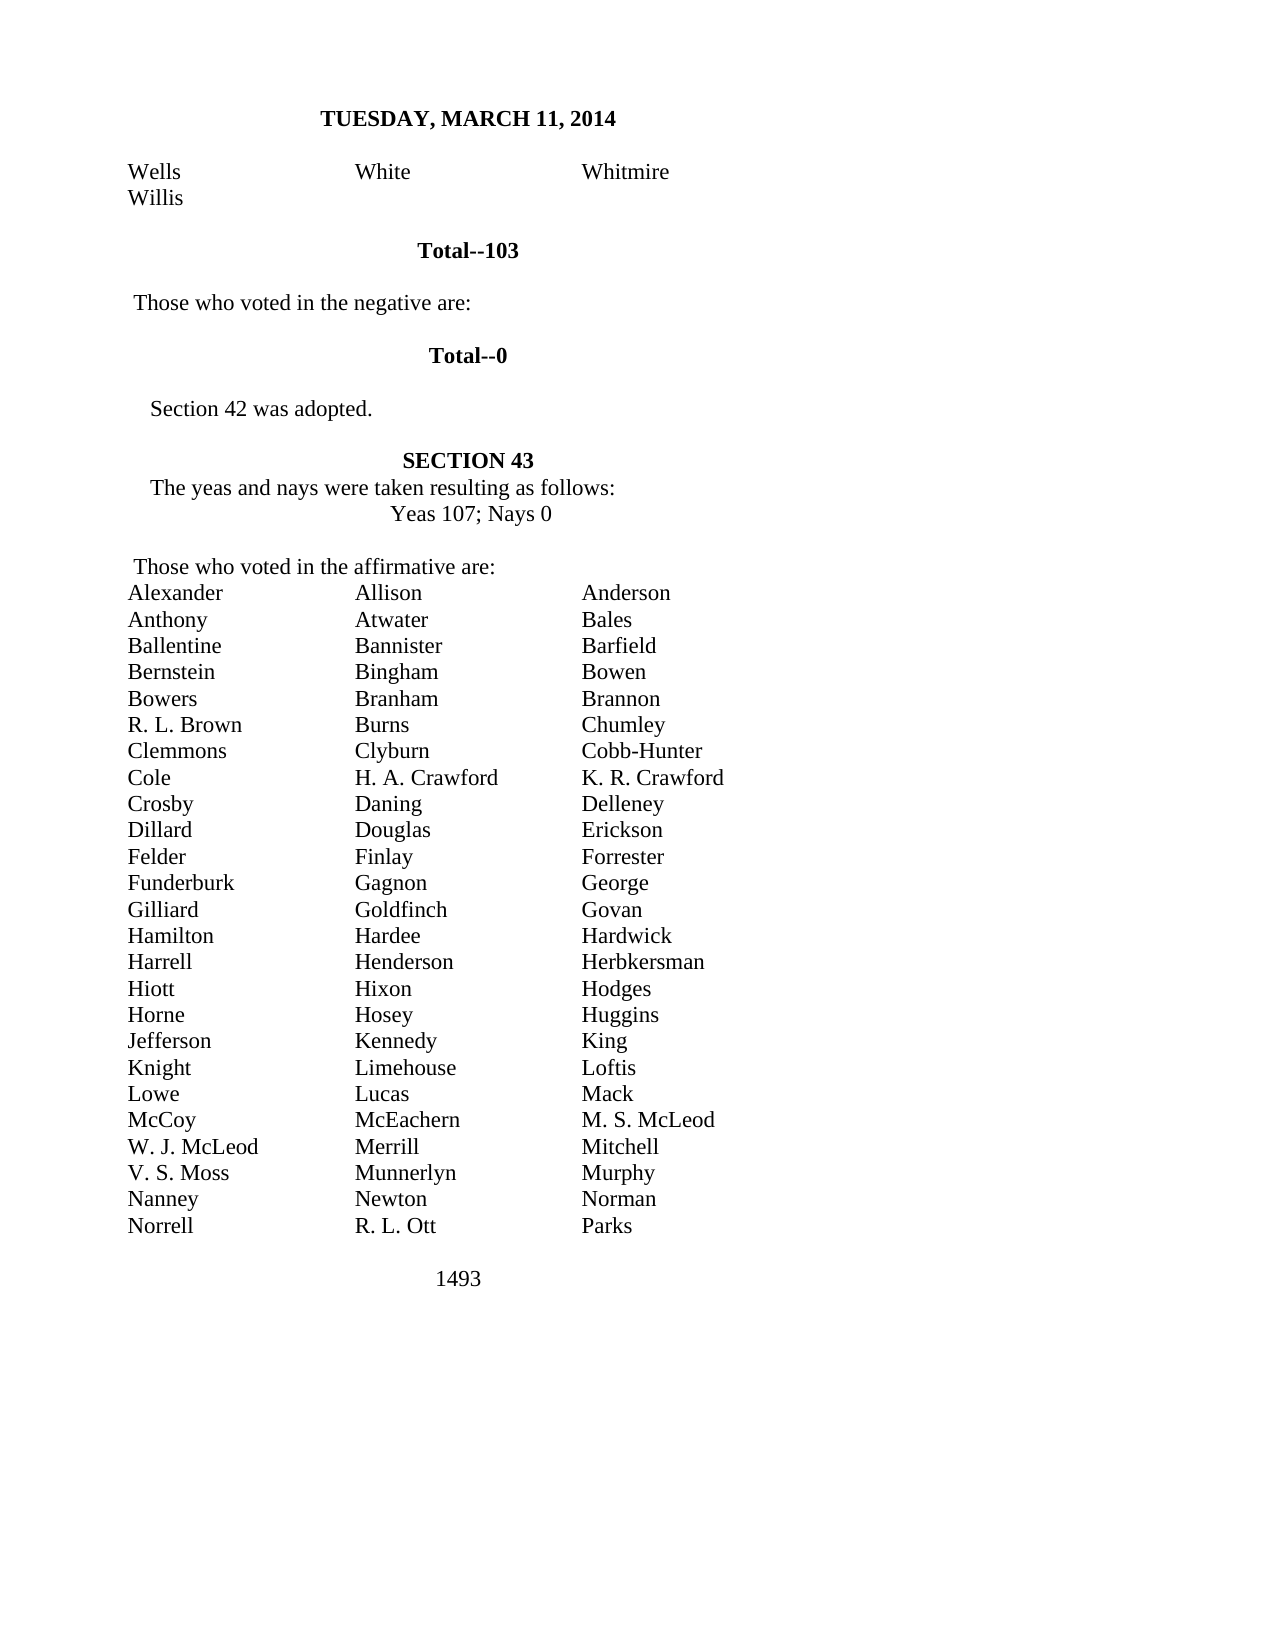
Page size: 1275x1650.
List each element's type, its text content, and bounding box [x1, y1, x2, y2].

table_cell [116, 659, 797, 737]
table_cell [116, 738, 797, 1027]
text Total--103 [127, 237, 786, 263]
text Those who voted in the negative are: [127, 289, 786, 316]
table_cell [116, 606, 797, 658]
text SECTION 43 [127, 448, 786, 474]
text Total--0 [127, 342, 786, 368]
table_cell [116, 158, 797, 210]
text Section 42 was adopted. [127, 395, 786, 421]
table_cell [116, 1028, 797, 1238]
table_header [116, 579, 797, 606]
text The yeas and nays were taken resulting as follows: [127, 474, 786, 500]
text Yeas 107; Nays 0 [127, 500, 786, 527]
text Those who voted in the affirmative are: [127, 553, 786, 579]
